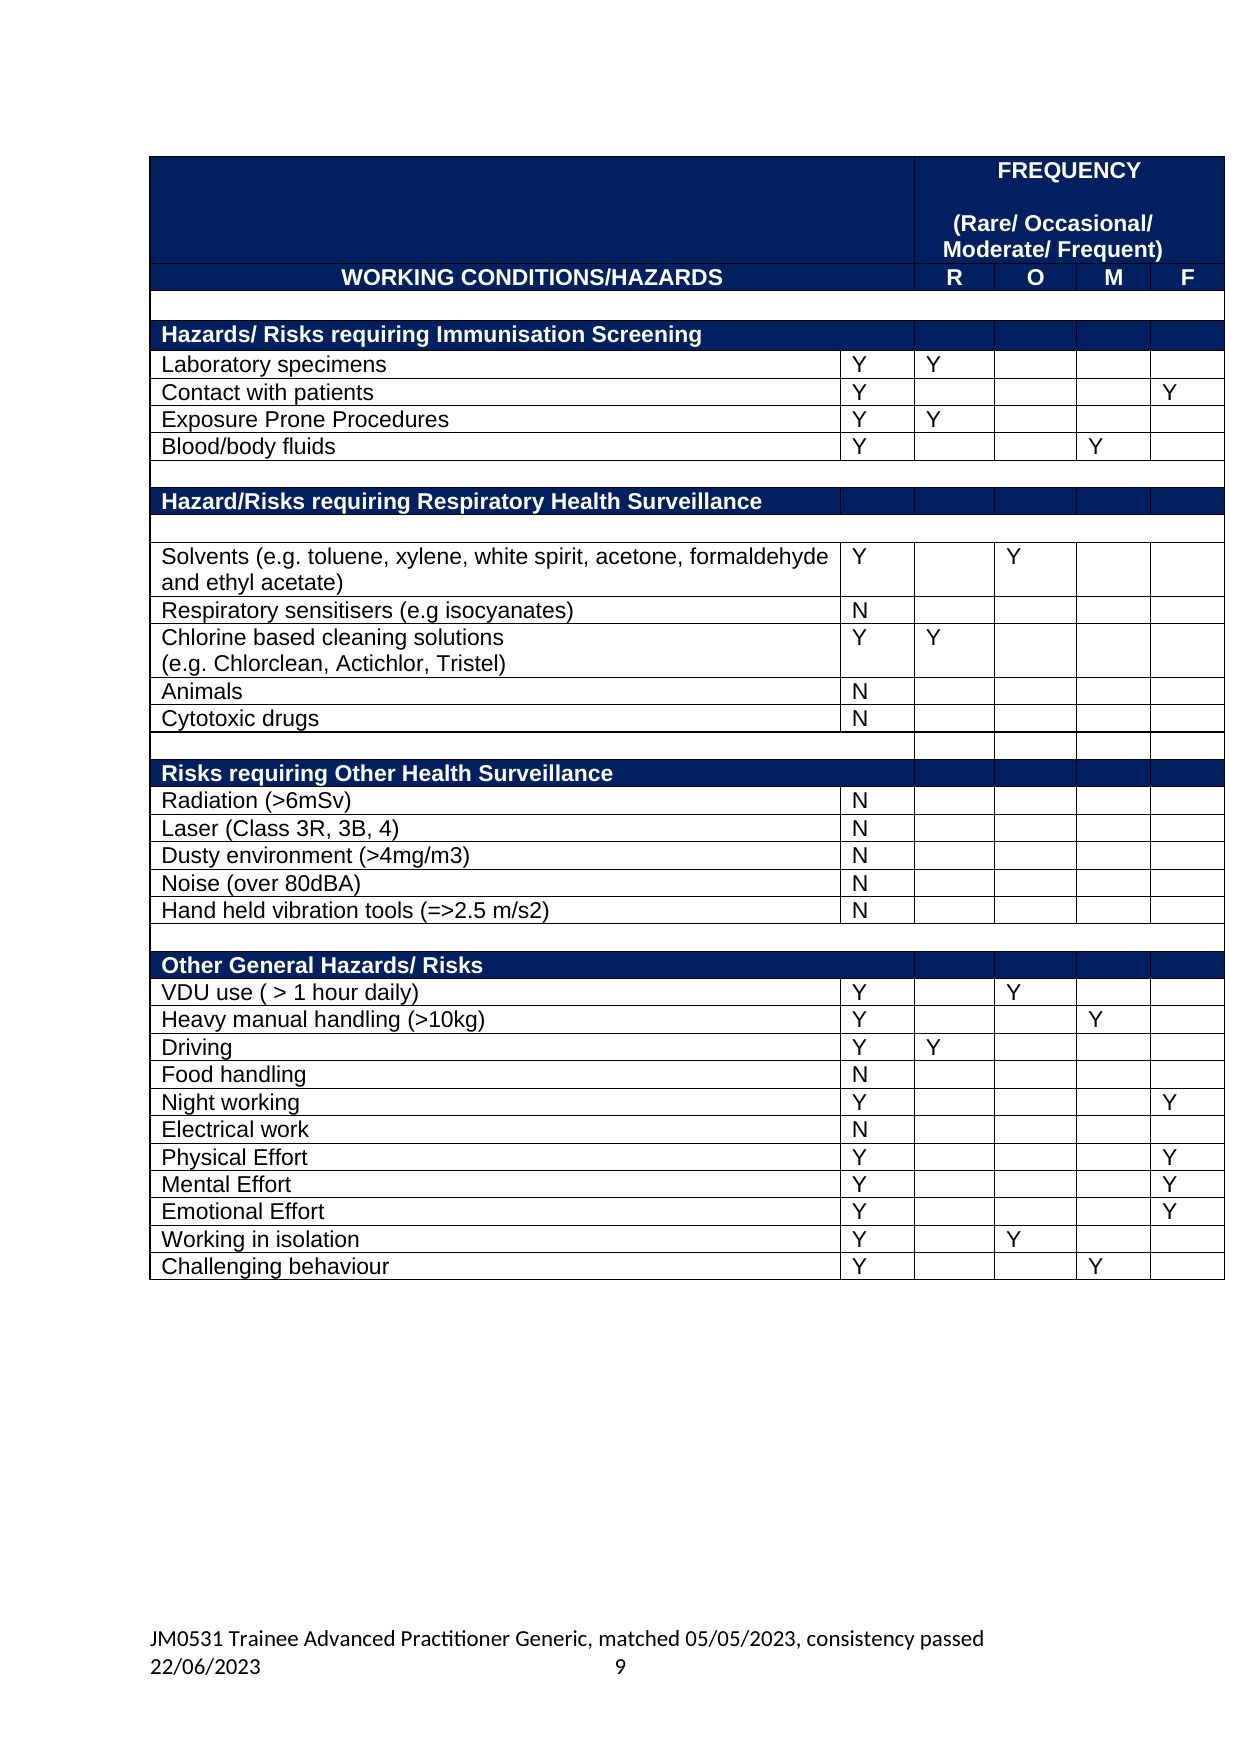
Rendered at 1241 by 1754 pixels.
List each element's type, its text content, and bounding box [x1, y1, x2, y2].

table_cell Laser (Class 3R, 3B, 4) [151, 815, 840, 841]
table_cell Mental Effort [151, 1171, 840, 1197]
table_cell [915, 1171, 994, 1197]
table_cell Y [915, 351, 994, 377]
table_cell Hand held vibration tools (=>2.5 m/s2) [151, 897, 840, 923]
table_cell [915, 488, 994, 514]
table_cell [1151, 406, 1224, 432]
table_cell [995, 897, 1076, 923]
table_cell Y [1077, 1253, 1150, 1279]
table_cell Y [1151, 1198, 1224, 1224]
table_cell Heavy manual handling (>10kg) [151, 1006, 840, 1033]
table_cell [1151, 351, 1224, 377]
table_cell [915, 543, 994, 596]
table_cell Y [841, 433, 914, 459]
table_cell [1151, 705, 1224, 731]
table_cell [1077, 678, 1150, 704]
table_cell Y [915, 624, 994, 677]
table_cell Contact with patients [151, 379, 840, 405]
table_cell [1151, 433, 1224, 459]
table_cell [1151, 787, 1224, 814]
table_cell Working in isolation [151, 1226, 840, 1252]
table_cell Y [915, 1034, 994, 1060]
table_cell [915, 1089, 994, 1115]
table_cell [915, 1253, 994, 1279]
table_cell [915, 597, 994, 623]
table_cell [915, 815, 994, 841]
table_cell [995, 870, 1076, 896]
table_cell [1077, 597, 1150, 623]
table_cell [151, 291, 1224, 320]
table_cell [915, 705, 994, 731]
table_cell Y [1077, 1006, 1150, 1033]
table_cell N [841, 870, 914, 896]
table_cell [1151, 488, 1224, 514]
table_cell [1151, 321, 1224, 350]
table_cell N [841, 597, 914, 623]
table_cell M [1077, 264, 1150, 290]
table_cell Y [841, 979, 914, 1005]
table_cell [1077, 624, 1150, 677]
table_cell [1077, 1116, 1150, 1142]
table_cell Driving [151, 1034, 840, 1060]
table_cell [995, 379, 1076, 405]
table_cell [1151, 842, 1224, 868]
table_cell [995, 815, 1076, 841]
table_cell [151, 733, 914, 759]
table_cell [151, 924, 1224, 951]
table_cell [1151, 979, 1224, 1005]
table_cell [1077, 815, 1150, 841]
table_cell [151, 461, 1224, 487]
table_cell [841, 488, 914, 514]
table_cell [995, 1034, 1076, 1060]
table_cell [915, 870, 994, 896]
table_cell [915, 1226, 994, 1252]
table_cell [995, 351, 1076, 377]
table_cell [1077, 488, 1150, 514]
table_cell [995, 406, 1076, 432]
table_cell Y [841, 379, 914, 405]
table_cell Noise (over 80dBA) [151, 870, 840, 896]
table_cell [1077, 760, 1150, 786]
table_cell [995, 705, 1076, 731]
table_cell [1151, 1253, 1224, 1279]
table_cell [1077, 1034, 1150, 1060]
table_cell Other General Hazards/ Risks [151, 952, 914, 978]
table_cell N [841, 842, 914, 868]
table_cell [1077, 1144, 1150, 1170]
table_cell Blood/body fluids [151, 433, 840, 459]
table_cell [151, 515, 1224, 542]
table_cell Solvents (e.g. toluene, xylene, white spirit, acetone, formaldehyde and ethyl acetate) [151, 543, 840, 596]
table_cell [995, 433, 1076, 459]
table_cell [1077, 870, 1150, 896]
table_cell [915, 379, 994, 405]
table_cell [995, 952, 1076, 978]
table_cell [1151, 733, 1224, 759]
table_cell O [995, 264, 1076, 290]
table_cell Night working [151, 1089, 840, 1115]
table_cell F [1151, 264, 1224, 290]
table_cell [1077, 406, 1150, 432]
table_cell [995, 1116, 1076, 1142]
table_cell [995, 842, 1076, 868]
table_cell [1077, 351, 1150, 377]
table_cell N [841, 787, 914, 814]
table_cell [1151, 1034, 1224, 1060]
table_header [151, 157, 914, 263]
table_cell [1151, 597, 1224, 623]
table_cell [995, 760, 1076, 786]
table_cell [915, 760, 994, 786]
table_cell [995, 733, 1076, 759]
table_cell [1077, 733, 1150, 759]
table_cell Cytotoxic drugs [151, 705, 840, 731]
table_cell [1077, 1226, 1150, 1252]
table_cell Radiation (>6mSv) [151, 787, 840, 814]
table_cell [1151, 624, 1224, 677]
table_cell [995, 1061, 1076, 1088]
table_cell [1077, 1061, 1150, 1088]
table_cell [1077, 321, 1150, 350]
table_cell [915, 433, 994, 459]
table_cell Y [841, 1226, 914, 1252]
table_cell [915, 1006, 994, 1033]
table_cell Food handling [151, 1061, 840, 1088]
table_cell Y [841, 1198, 914, 1224]
table_cell [1077, 1198, 1150, 1224]
table_cell Y [841, 406, 914, 432]
table_cell [915, 897, 994, 923]
table_cell Hazard/Risks requiring Respiratory Health Surveillance [151, 488, 840, 514]
table_cell Physical Effort [151, 1144, 840, 1170]
table_cell [1151, 678, 1224, 704]
table_cell [915, 1198, 994, 1224]
table_cell [1151, 543, 1224, 596]
table_cell [1077, 1171, 1150, 1197]
table_cell [915, 678, 994, 704]
table_header FREQUENCY (Rare/ Occasional/ Moderate/ Frequent) [915, 157, 1224, 263]
table_cell Y [1151, 1089, 1224, 1115]
table_cell Y [1151, 379, 1224, 405]
table_cell Y [841, 1253, 914, 1279]
table_cell [1151, 815, 1224, 841]
table_cell [995, 787, 1076, 814]
table_cell VDU use ( > 1 hour daily) [151, 979, 840, 1005]
table_cell [995, 321, 1076, 350]
table_cell Hazards/ Risks requiring Immunisation Screening [151, 321, 914, 350]
table_cell Y [841, 1089, 914, 1115]
table_cell Y [995, 979, 1076, 1005]
table_cell N [841, 1061, 914, 1088]
table_cell [995, 1089, 1076, 1115]
table_cell [1151, 1116, 1224, 1142]
table_cell Y [915, 406, 994, 432]
table_cell [915, 1116, 994, 1142]
table_cell Y [841, 1006, 914, 1033]
table_cell [995, 678, 1076, 704]
table_cell N [841, 678, 914, 704]
table_cell [995, 1253, 1076, 1279]
table_cell Y [841, 1034, 914, 1060]
table_cell [1151, 897, 1224, 923]
table_cell Risks requiring Other Health Surveillance [151, 760, 914, 786]
table_cell [915, 787, 994, 814]
table_cell N [841, 897, 914, 923]
table_cell [1151, 1061, 1224, 1088]
table_cell [915, 952, 994, 978]
table_cell R [915, 264, 994, 290]
table_cell Challenging behaviour [151, 1253, 840, 1279]
table_cell [1151, 952, 1224, 978]
table_cell Animals [151, 678, 840, 704]
table_cell Y [995, 1226, 1076, 1252]
table_cell [915, 1144, 994, 1170]
table_cell Y [841, 543, 914, 596]
table_cell WORKING CONDITIONS/HAZARDS [151, 264, 914, 290]
table_cell [915, 842, 994, 868]
table_cell Electrical work [151, 1116, 840, 1142]
table_cell [1077, 787, 1150, 814]
table_cell [1077, 979, 1150, 1005]
table_cell [1077, 379, 1150, 405]
table_cell [995, 488, 1076, 514]
table_cell Y [841, 1171, 914, 1197]
table_cell [1077, 543, 1150, 596]
table_cell [995, 1144, 1076, 1170]
table_cell N [841, 705, 914, 731]
table_cell [915, 979, 994, 1005]
table_cell [995, 1198, 1076, 1224]
table_cell Y [1077, 433, 1150, 459]
table_cell N [841, 1116, 914, 1142]
table_cell [995, 1171, 1076, 1197]
table_cell [995, 624, 1076, 677]
table_cell Y [841, 351, 914, 377]
table_cell Emotional Effort [151, 1198, 840, 1224]
table_cell Y [995, 543, 1076, 596]
table_cell [915, 321, 994, 350]
table_cell [1151, 1226, 1224, 1252]
table_cell [1077, 952, 1150, 978]
table_cell Y [841, 624, 914, 677]
table_cell Laboratory specimens [151, 351, 840, 377]
table_cell [1077, 842, 1150, 868]
table_cell [995, 597, 1076, 623]
table_cell Y [1151, 1171, 1224, 1197]
table_cell [995, 1006, 1076, 1033]
table_cell Y [841, 1144, 914, 1170]
table_cell Chlorine based cleaning solutions (e.g. Chlorclean, Actichlor, Tristel) [151, 624, 840, 677]
table_cell Respiratory sensitisers (e.g isocyanates) [151, 597, 840, 623]
table_cell Dusty environment (>4mg/m3) [151, 842, 840, 868]
table_cell [915, 1061, 994, 1088]
table_cell [1077, 897, 1150, 923]
table_cell [1151, 870, 1224, 896]
table_cell [1151, 1006, 1224, 1033]
table_cell [1151, 760, 1224, 786]
table_cell Exposure Prone Procedures [151, 406, 840, 432]
table_cell [1077, 1089, 1150, 1115]
table_cell [915, 733, 994, 759]
table_cell [1077, 705, 1150, 731]
table_cell N [841, 815, 914, 841]
table_cell Y [1151, 1144, 1224, 1170]
